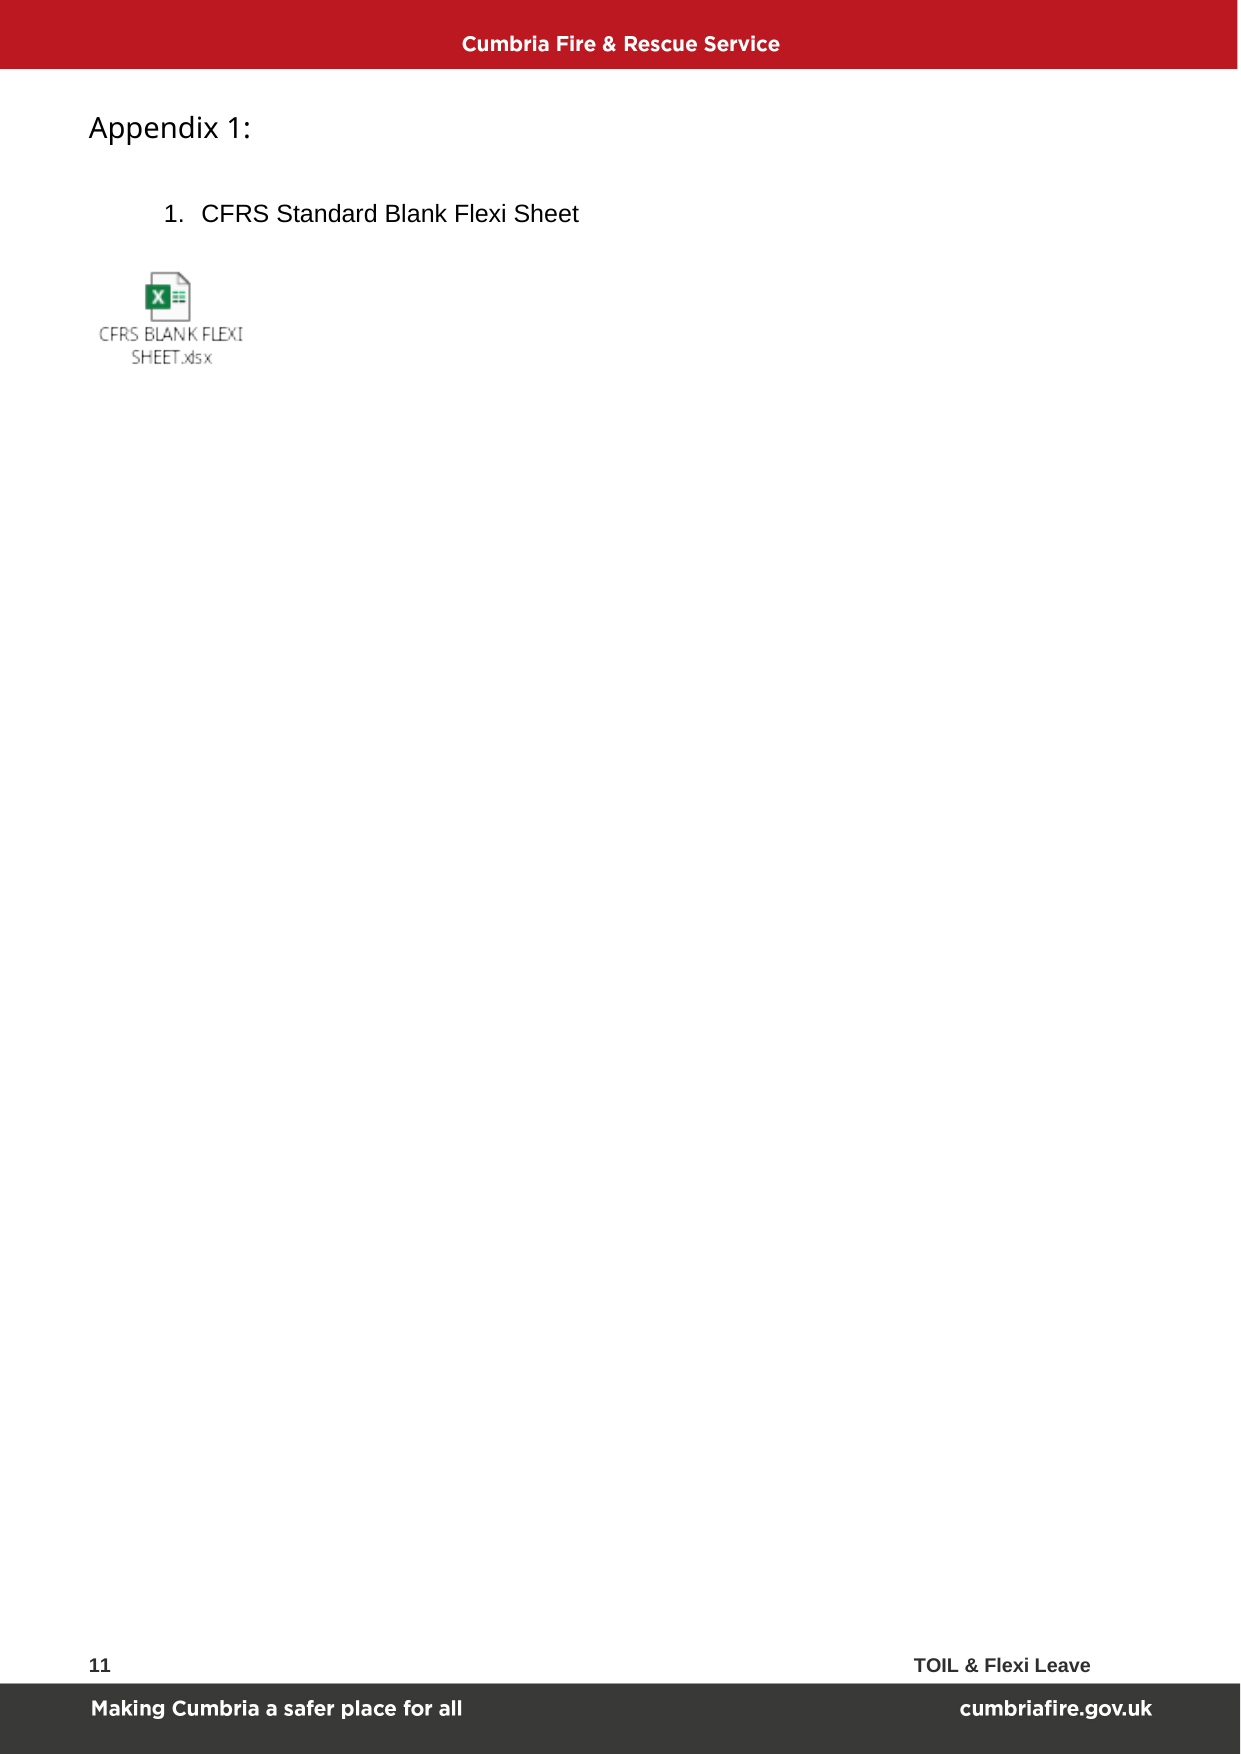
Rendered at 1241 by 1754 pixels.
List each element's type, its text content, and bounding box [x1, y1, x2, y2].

picture [0, 1661, 1241, 1754]
text Appendix 1: [89, 107, 1152, 147]
picture [0, 0, 1236, 69]
list CFRS Standard Blank Flexi Sheet [164, 199, 1152, 228]
picture [930, 1661, 938, 1670]
